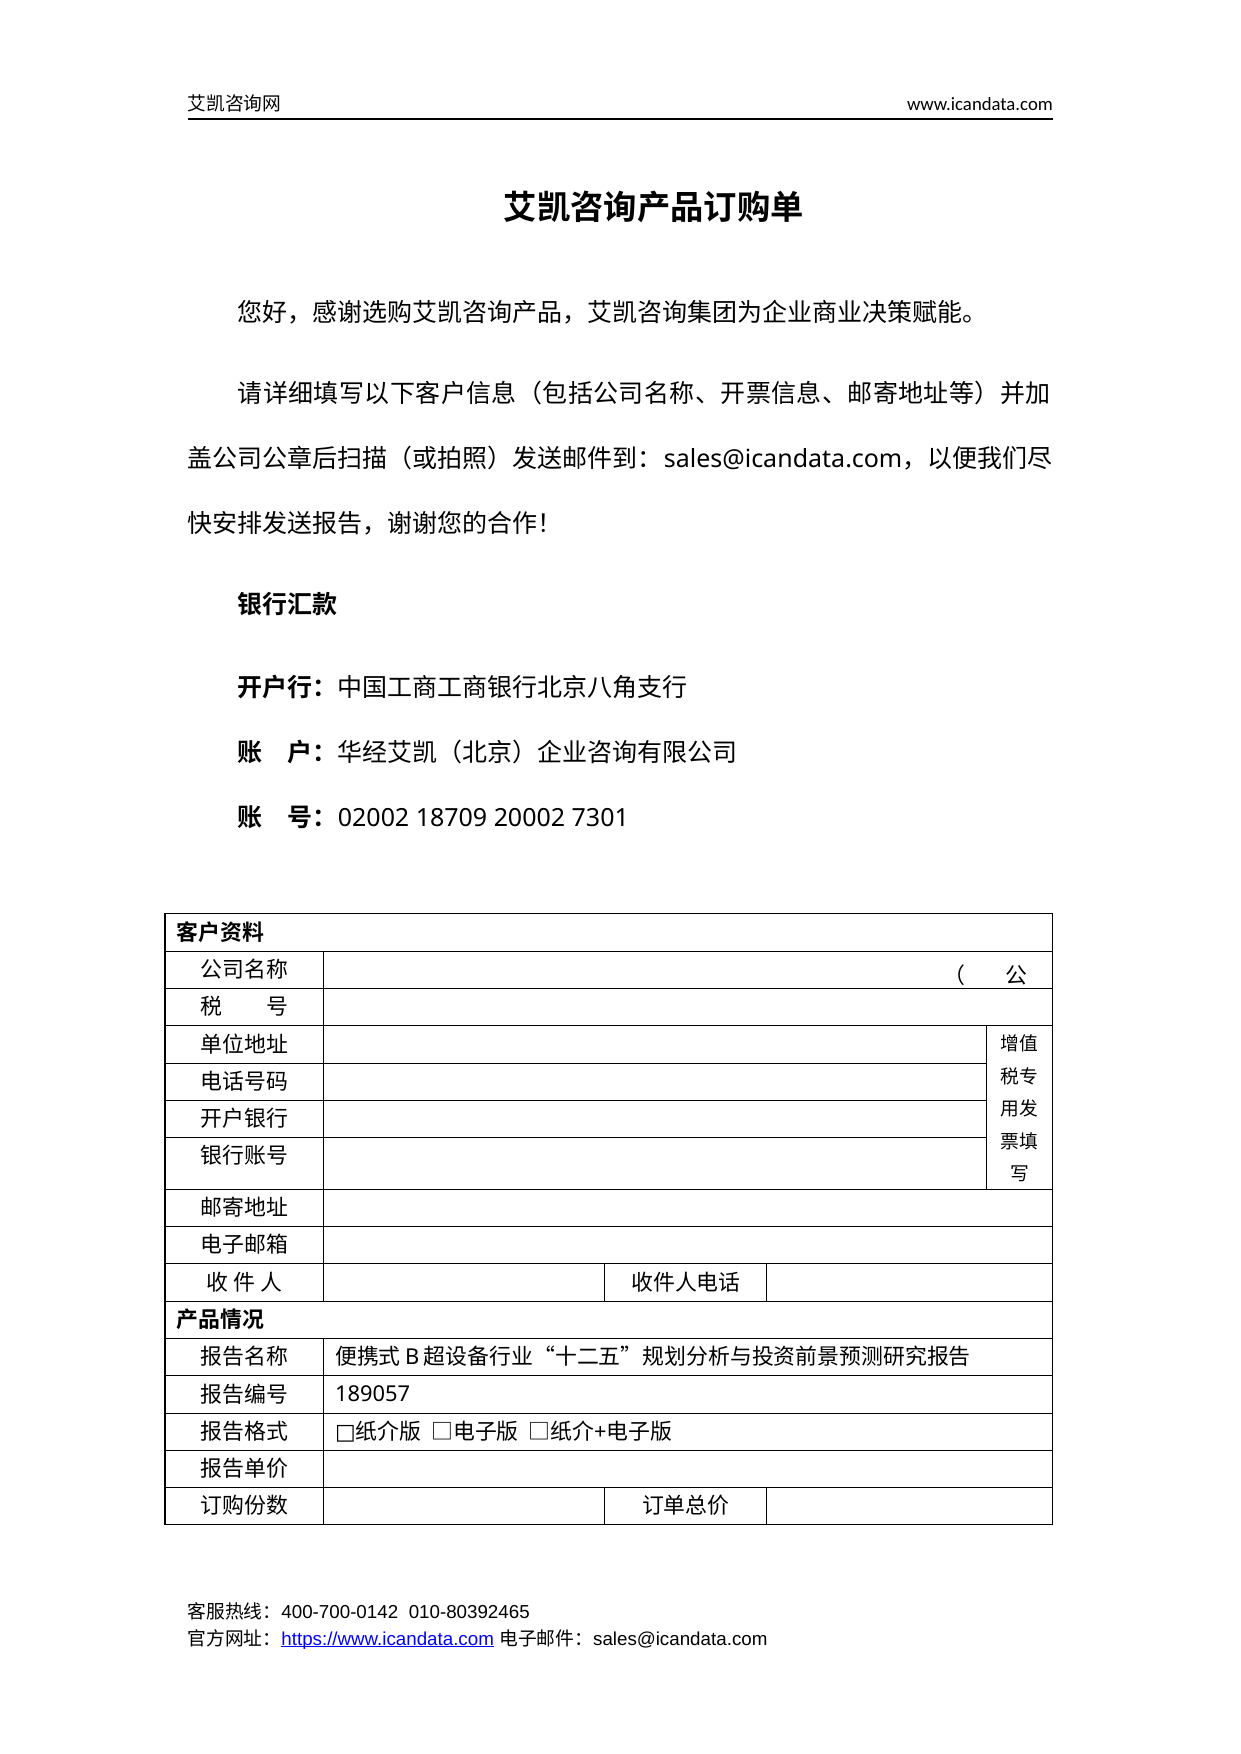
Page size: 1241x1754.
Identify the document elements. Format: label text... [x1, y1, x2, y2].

table_cell [324, 1064, 986, 1100]
table_cell 税 号 [166, 989, 323, 1025]
table_cell [767, 1264, 1052, 1301]
text 账 号：02002 18709 20002 7301 [187, 783, 1053, 848]
text 艾凯咨询产品订购单 [187, 172, 1053, 237]
table_cell [324, 1488, 604, 1524]
table_cell 订购份数 [166, 1488, 323, 1524]
table_cell [767, 1488, 1052, 1524]
table_cell 产品情况 [166, 1302, 1052, 1338]
table_cell 邮寄地址 [166, 1190, 323, 1226]
text 银行汇款 [187, 570, 1053, 635]
table_cell 订单总价 [605, 1488, 766, 1524]
table_cell 电话号码 [166, 1064, 323, 1100]
table_cell 银行账号 [166, 1138, 323, 1189]
table_cell 报告单价 [166, 1451, 323, 1487]
table_cell [324, 1190, 1052, 1226]
text 账 户：华经艾凯（北京）企业咨询有限公司 [187, 718, 1053, 783]
table_cell [324, 1451, 1052, 1487]
table_cell [324, 1026, 986, 1062]
table_header 客户资料 [166, 914, 1052, 951]
table_cell 公司名称 [166, 952, 323, 988]
table_cell □纸介版 □电子版 □纸介+电子版 [324, 1414, 1052, 1450]
table_cell [324, 1264, 604, 1301]
table_cell [324, 1138, 986, 1189]
table_cell [324, 989, 1052, 1025]
table_cell [324, 1227, 1052, 1263]
table_cell 报告名称 [166, 1339, 323, 1375]
table_cell [324, 1101, 986, 1137]
table_cell 单位地址 [166, 1026, 323, 1062]
table_cell 开户银行 [166, 1101, 323, 1137]
table_cell 电子邮箱 [166, 1227, 323, 1263]
table_cell 报告编号 [166, 1376, 323, 1412]
table_cell [324, 952, 1052, 988]
table_cell 收件人电话 [605, 1264, 766, 1301]
table_cell 便携式B超设备行业“十二五”规划分析与投资前景预测研究报告 [324, 1339, 1052, 1375]
text 开户行：中国工商工商银行北京八角支行 [187, 653, 1053, 718]
table_cell 报告格式 [166, 1414, 323, 1450]
table_cell 增值税专用发票填写 [987, 1026, 1052, 1189]
text 您好，感谢选购艾凯咨询产品，艾凯咨询集团为企业商业决策赋能。 [187, 278, 1053, 343]
table_cell 收 件 人 [166, 1264, 323, 1301]
text 请详细填写以下客户信息（包括公司名称、开票信息、邮寄地址等）并加盖公司公章后扫描（或拍照）发送邮件到：sales@icandata.com，以便我们尽快安排发送报告，谢谢您的合作！ [187, 359, 1053, 554]
table_cell 189057 [324, 1376, 1052, 1412]
